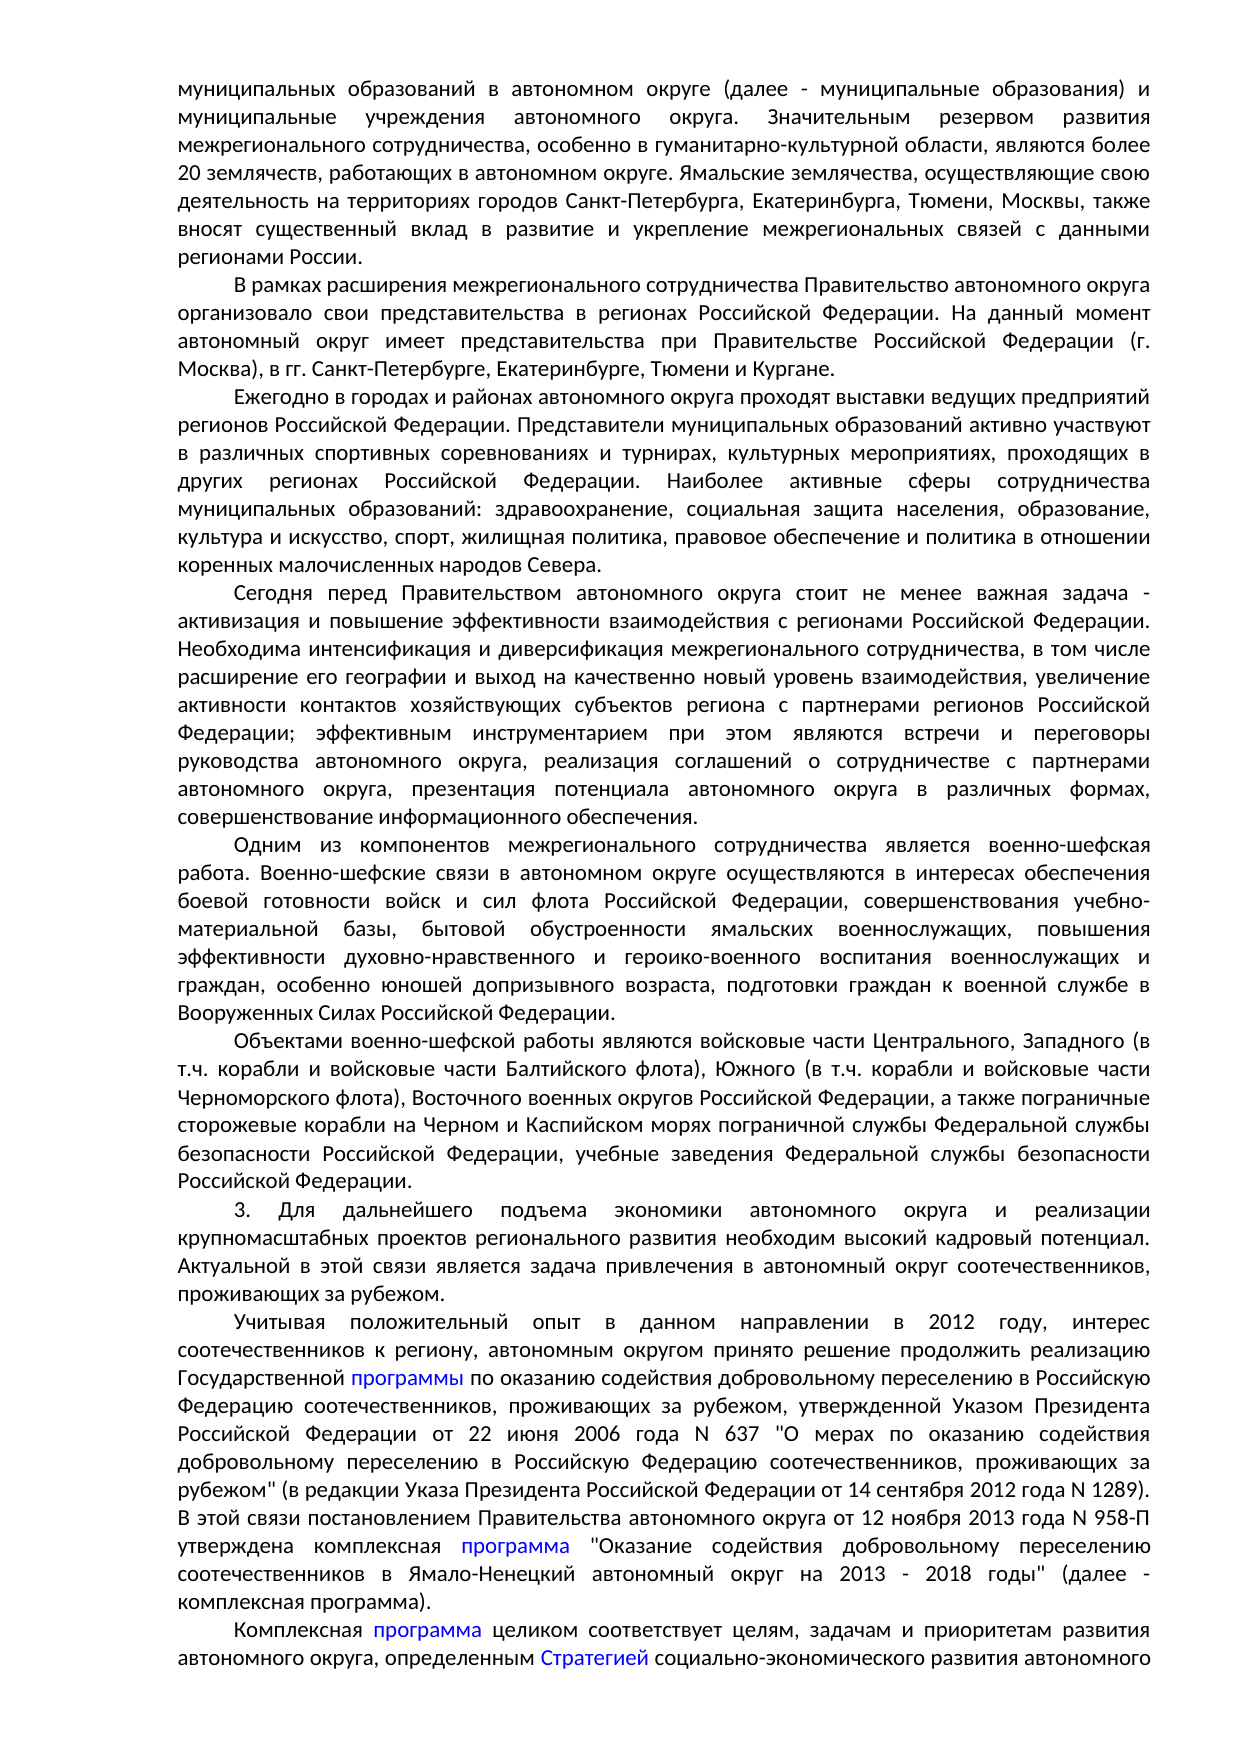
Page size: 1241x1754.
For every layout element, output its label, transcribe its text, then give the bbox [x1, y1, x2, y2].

text Сегодня перед Правительством автономного округа стоит не менее важная задача - активизация и повышение эффективности взаимодействия с регионами Российской Федерации. Необходима интенсификация и диверсификация межрегионального сотрудничества, в том числе расширение его географии и выход на качественно новый уровень взаимодействия, увеличение активности контактов хозяйствующих субъектов региона с партнерами регионов Российской Федерации; эффективным инструментарием при этом являются встречи и переговоры руководства автономного округа, реализация соглашений о сотрудничестве с партнерами автономного округа, презентация потенциала автономного округа в различных формах, совершенствование информационного обеспечения. [177, 578, 1152, 830]
text Ежегодно в городах и районах автономного округа проходят выставки ведущих предприятий регионов Российской Федерации. Представители муниципальных образований активно участвуют в различных спортивных соревнованиях и турнирах, культурных мероприятиях, проходящих в других регионах Российской Федерации. Наиболее активные сферы сотрудничества муниципальных образований: здравоохранение, социальная защита населения, образование, культура и искусство, спорт, жилищная политика, правовое обеспечение и политика в отношении коренных малочисленных народов Севера. [177, 382, 1152, 578]
text В рамках расширения межрегионального сотрудничества Правительство автономного округа организовало свои представительства в регионах Российской Федерации. На данный момент автономный округ имеет представительства при Правительстве Российской Федерации (г. Москва), в гг. Санкт-Петербурге, Екатеринбурге, Тюмени и Кургане. [177, 270, 1152, 382]
text Учитывая положительный опыт в данном направлении в 2012 году, интерес соотечественников к региону, автономным округом принято решение продолжить реализацию Государственной программы по оказанию содействия добровольному переселению в Российскую Федерацию соотечественников, проживающих за рубежом, утвержденной Указом Президента Российской Федерации от 22 июня 2006 года N 637 "О мерах по оказанию содействия добровольному переселению в Российскую Федерацию соотечественников, проживающих за рубежом" (в редакции Указа Президента Российской Федерации от 14 сентября 2012 года N 1289). В этой связи постановлением Правительства автономного округа от 12 ноября 2013 года N 958-П утверждена комплексная программа "Оказание содействия добровольному переселению соотечественников в Ямало-Ненецкий автономный округ на 2013 - 2018 годы" (далее - комплексная программа). [177, 1307, 1152, 1615]
text 3. Для дальнейшего подъема экономики автономного округа и реализации крупномасштабных проектов регионального развития необходим высокий кадровый потенциал. Актуальной в этой связи является задача привлечения в автономный округ соотечественников, проживающих за рубежом. [177, 1195, 1152, 1307]
text Одним из компонентов межрегионального сотрудничества является военно-шефская работа. Военно-шефские связи в автономном округе осуществляются в интересах обеспечения боевой готовности войск и сил флота Российской Федерации, совершенствования учебно-материальной базы, бытовой обустроенности ямальских военнослужащих, повышения эффективности духовно-нравственного и героико-военного воспитания военнослужащих и граждан, особенно юношей допризывного возраста, подготовки граждан к военной службе в Вооруженных Силах Российской Федерации. [177, 830, 1152, 1027]
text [177, 74, 1152, 270]
text Объектами военно-шефской работы являются войсковые части Центрального, Западного (в т.ч. корабли и войсковые части Балтийского флота), Южного (в т.ч. корабли и войсковые части Черноморского флота), Восточного военных округов Российской Федерации, а также пограничные сторожевые корабли на Черном и Каспийском морях пограничной службы Федеральной службы безопасности Российской Федерации, учебные заведения Федеральной службы безопасности Российской Федерации. [177, 1027, 1152, 1195]
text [177, 1615, 1152, 1671]
